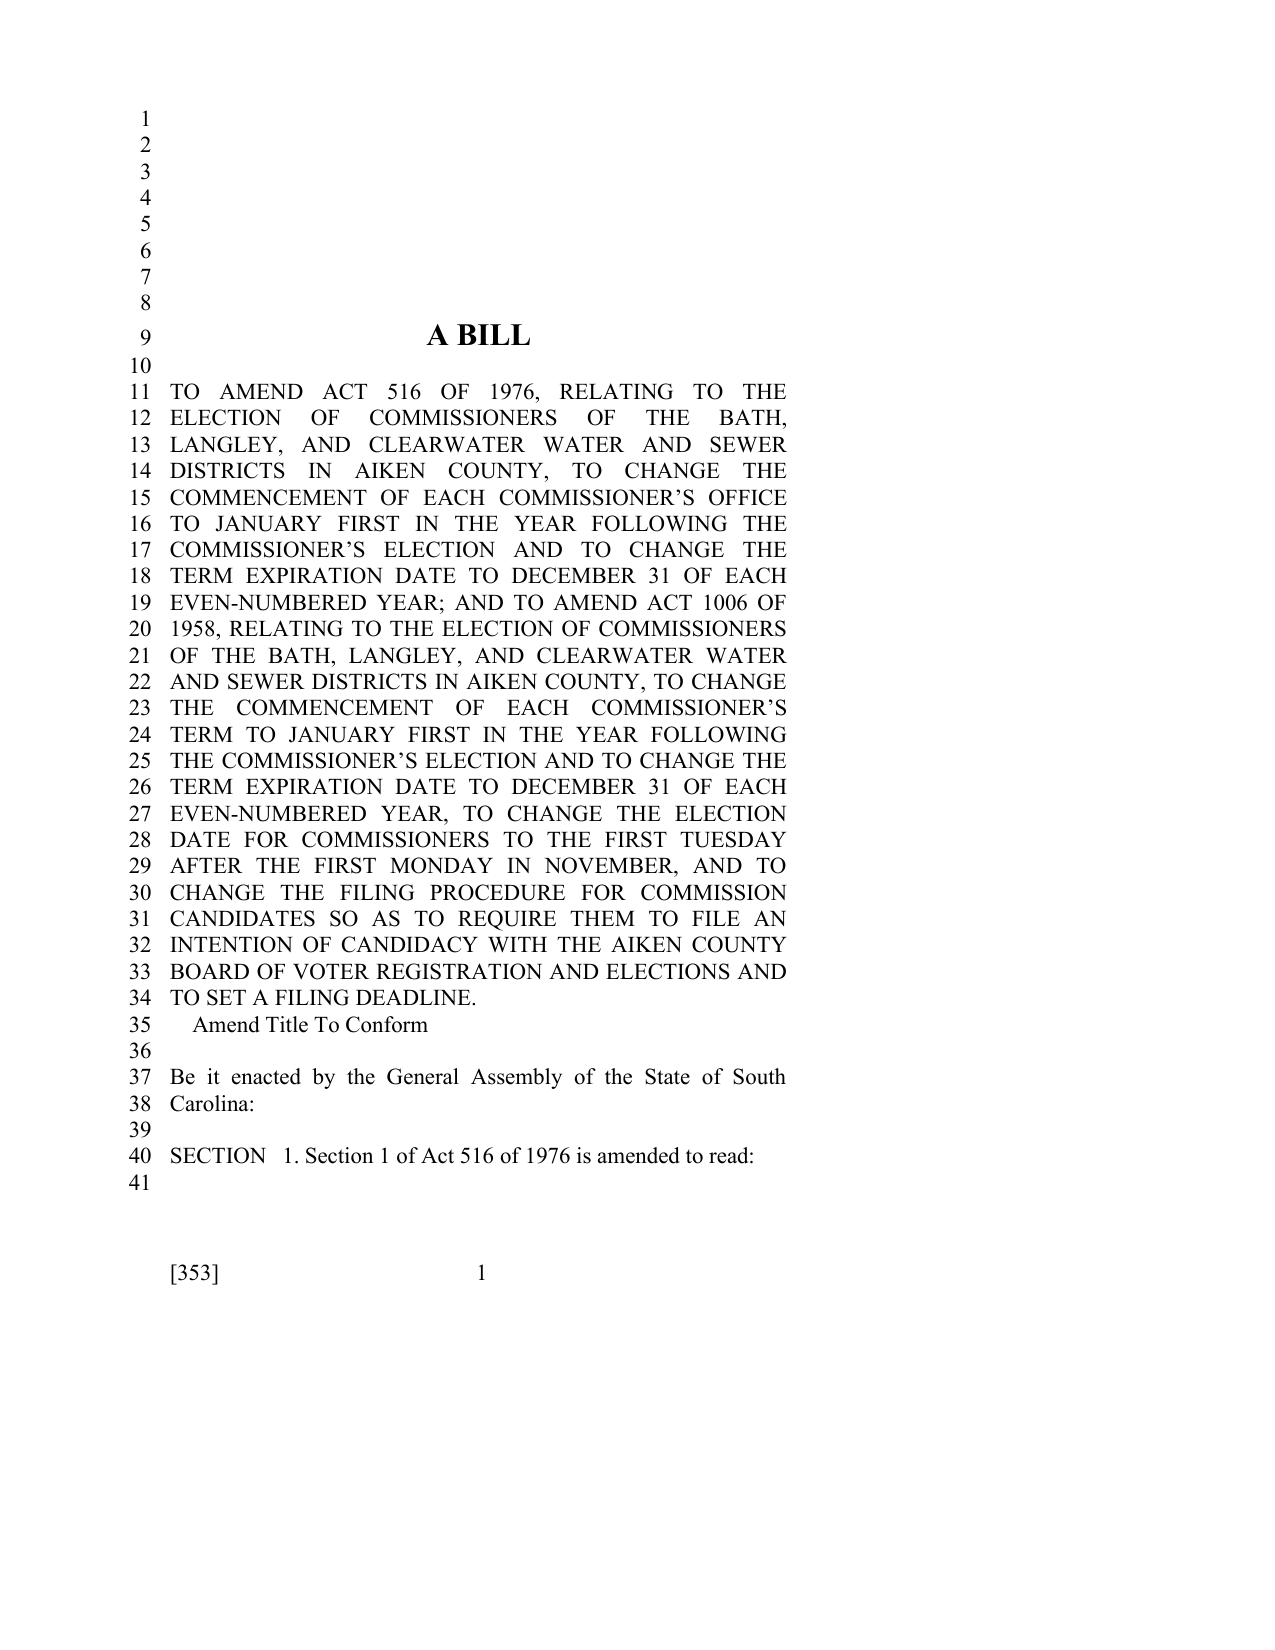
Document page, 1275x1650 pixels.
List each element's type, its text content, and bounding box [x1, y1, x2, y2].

text TO AMEND ACT 516 OF 1976, RELATING TO THE ELECTION OF COMMISSIONERS OF THE BATH, LANGLEY, AND CLEARWATER WATER AND SEWER DISTRICTS IN AIKEN COUNTY, TO CHANGE THE COMMENCEMENT OF EACH COMMISSIONER’S OFFICE TO JANUARY FIRST IN THE YEAR FOLLOWING THE COMMISSIONER’S ELECTION AND TO CHANGE THE TERM EXPIRATION DATE TO DECEMBER 31 OF EACH EVEN-NUMBERED YEAR; AND TO AMEND ACT 1006 OF 1958, RELATING TO THE ELECTION OF COMMISSIONERS OF THE BATH, LANGLEY, AND CLEARWATER WATER AND SEWER DISTRICTS IN AIKEN COUNTY, TO CHANGE THE COMMENCEMENT OF EACH COMMISSIONER’S TERM TO JANUARY FIRST IN THE YEAR FOLLOWING THE COMMISSIONER’S ELECTION AND TO CHANGE THE TERM EXPIRATION DATE TO DECEMBER 31 OF EACH EVEN-NUMBERED YEAR, TO CHANGE THE ELECTION DATE FOR COMMISSIONERS TO THE FIRST TUESDAY AFTER THE FIRST MONDAY IN NOVEMBER, AND TO CHANGE THE FILING PROCEDURE FOR COMMISSION CANDIDATES SO AS TO REQUIRE THEM TO FILE AN INTENTION OF CANDIDACY WITH THE AIKEN COUNTY BOARD OF VOTER REGISTRATION AND ELECTIONS AND TO SET A FILING DEADLINE. [169, 378, 787, 1011]
text Amend Title To Conform [169, 1011, 787, 1037]
text A BILL [169, 316, 787, 352]
text Be it enacted by the General Assembly of the State of South Carolina: [169, 1063, 787, 1116]
text SECTION 1. Section 1 of Act 516 of 1976 is amended to read: [169, 1142, 787, 1169]
